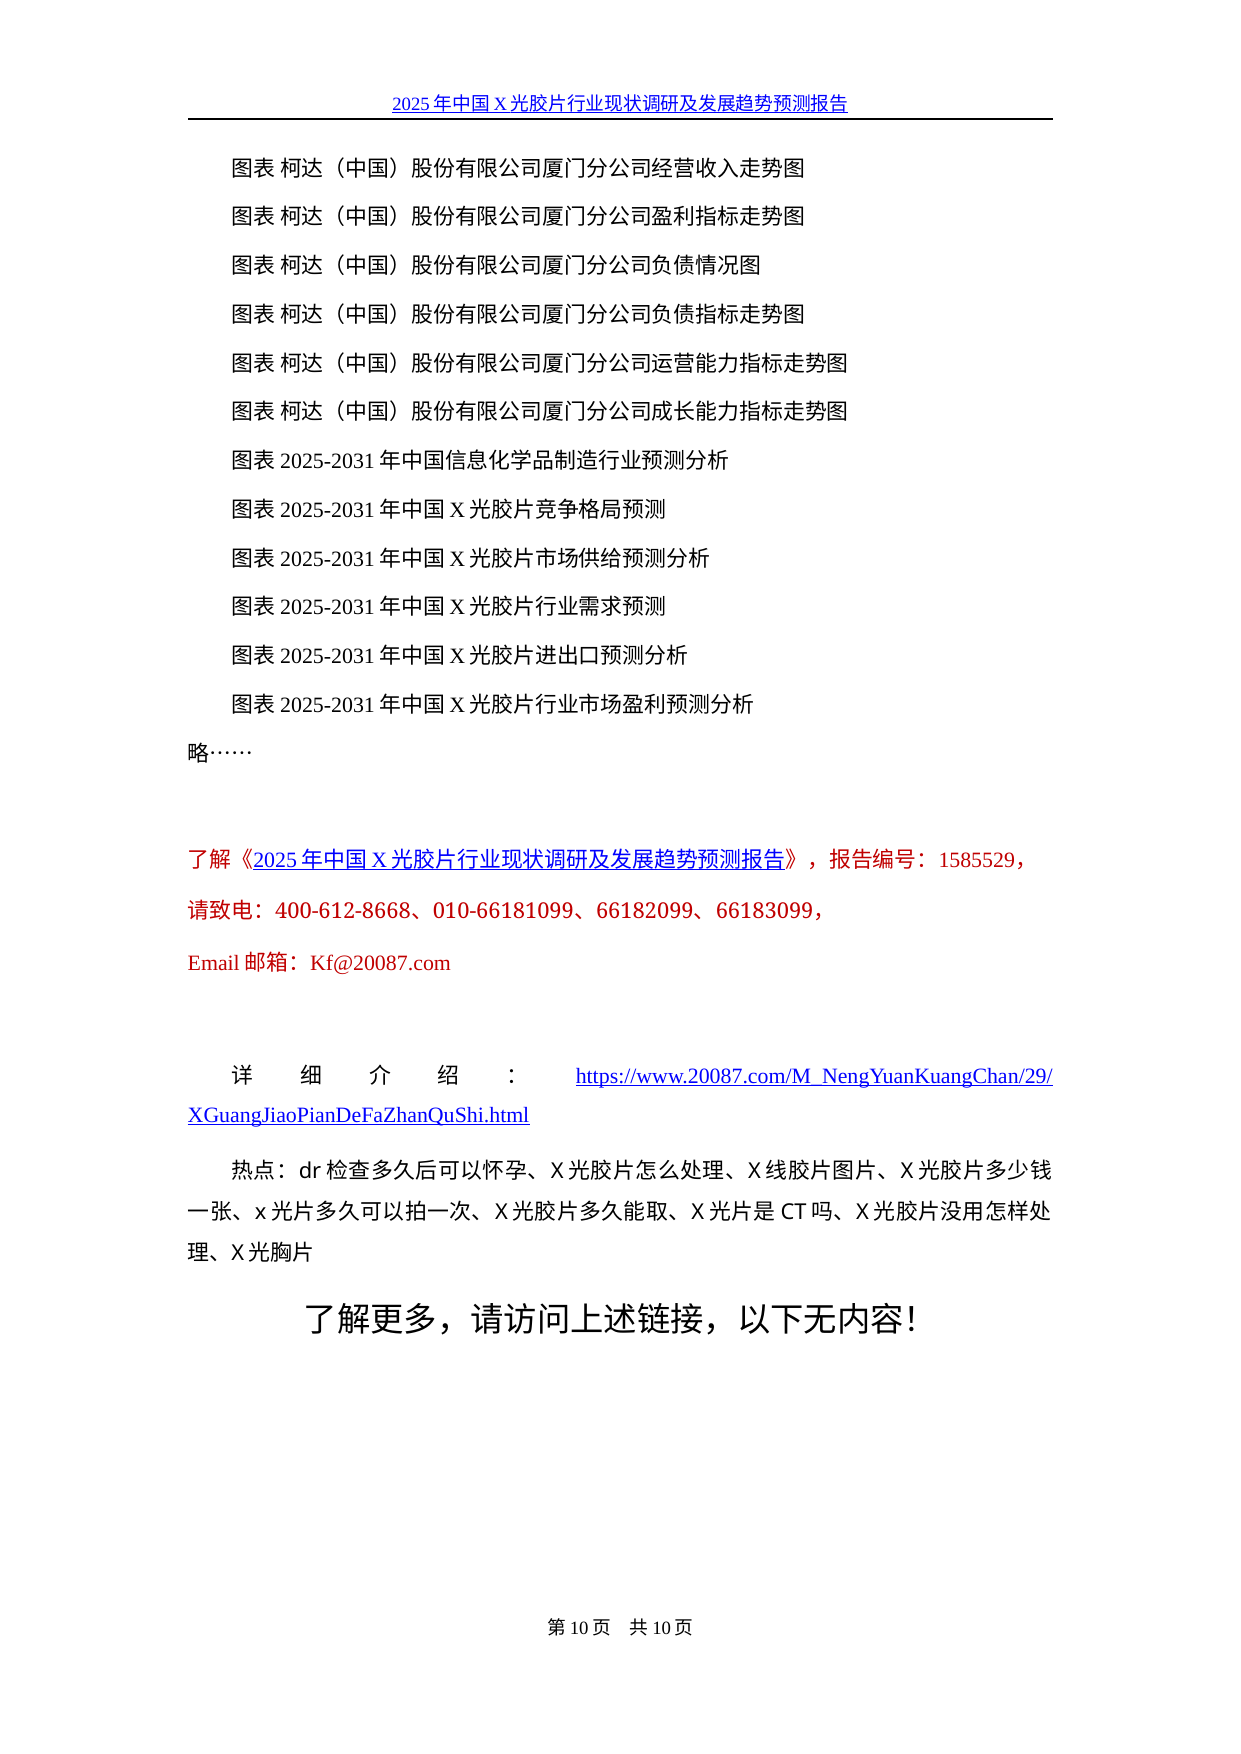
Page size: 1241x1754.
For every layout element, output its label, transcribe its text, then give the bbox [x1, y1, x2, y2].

text 请致电：400-612-8668、010-66181099、66182099、66183099， [187, 893, 1053, 926]
text 热点：dr检查多久后可以怀孕、X光胶片怎么处理、X线胶片图片、X光胶片多少钱一张、x光片多久可以拍一次、X光胶片多久能取、X光片是CT吗、X光胶片没用怎样处理、X光胸片 [187, 1153, 1053, 1267]
text 详细介绍：https://www.20087.com/M_NengYuanKuangChan/29/XGuangJiaoPianDeFaZhanQuShi.html [187, 1058, 1053, 1131]
title 了解更多，请访问上述链接，以下无内容！ [187, 1284, 1053, 1349]
text Email邮箱：Kf@20087.com [187, 945, 1053, 977]
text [187, 150, 1053, 768]
text 了解《2025年中国X光胶片行业现状调研及发展趋势预测报告》，报告编号：1585529， [187, 842, 1053, 874]
